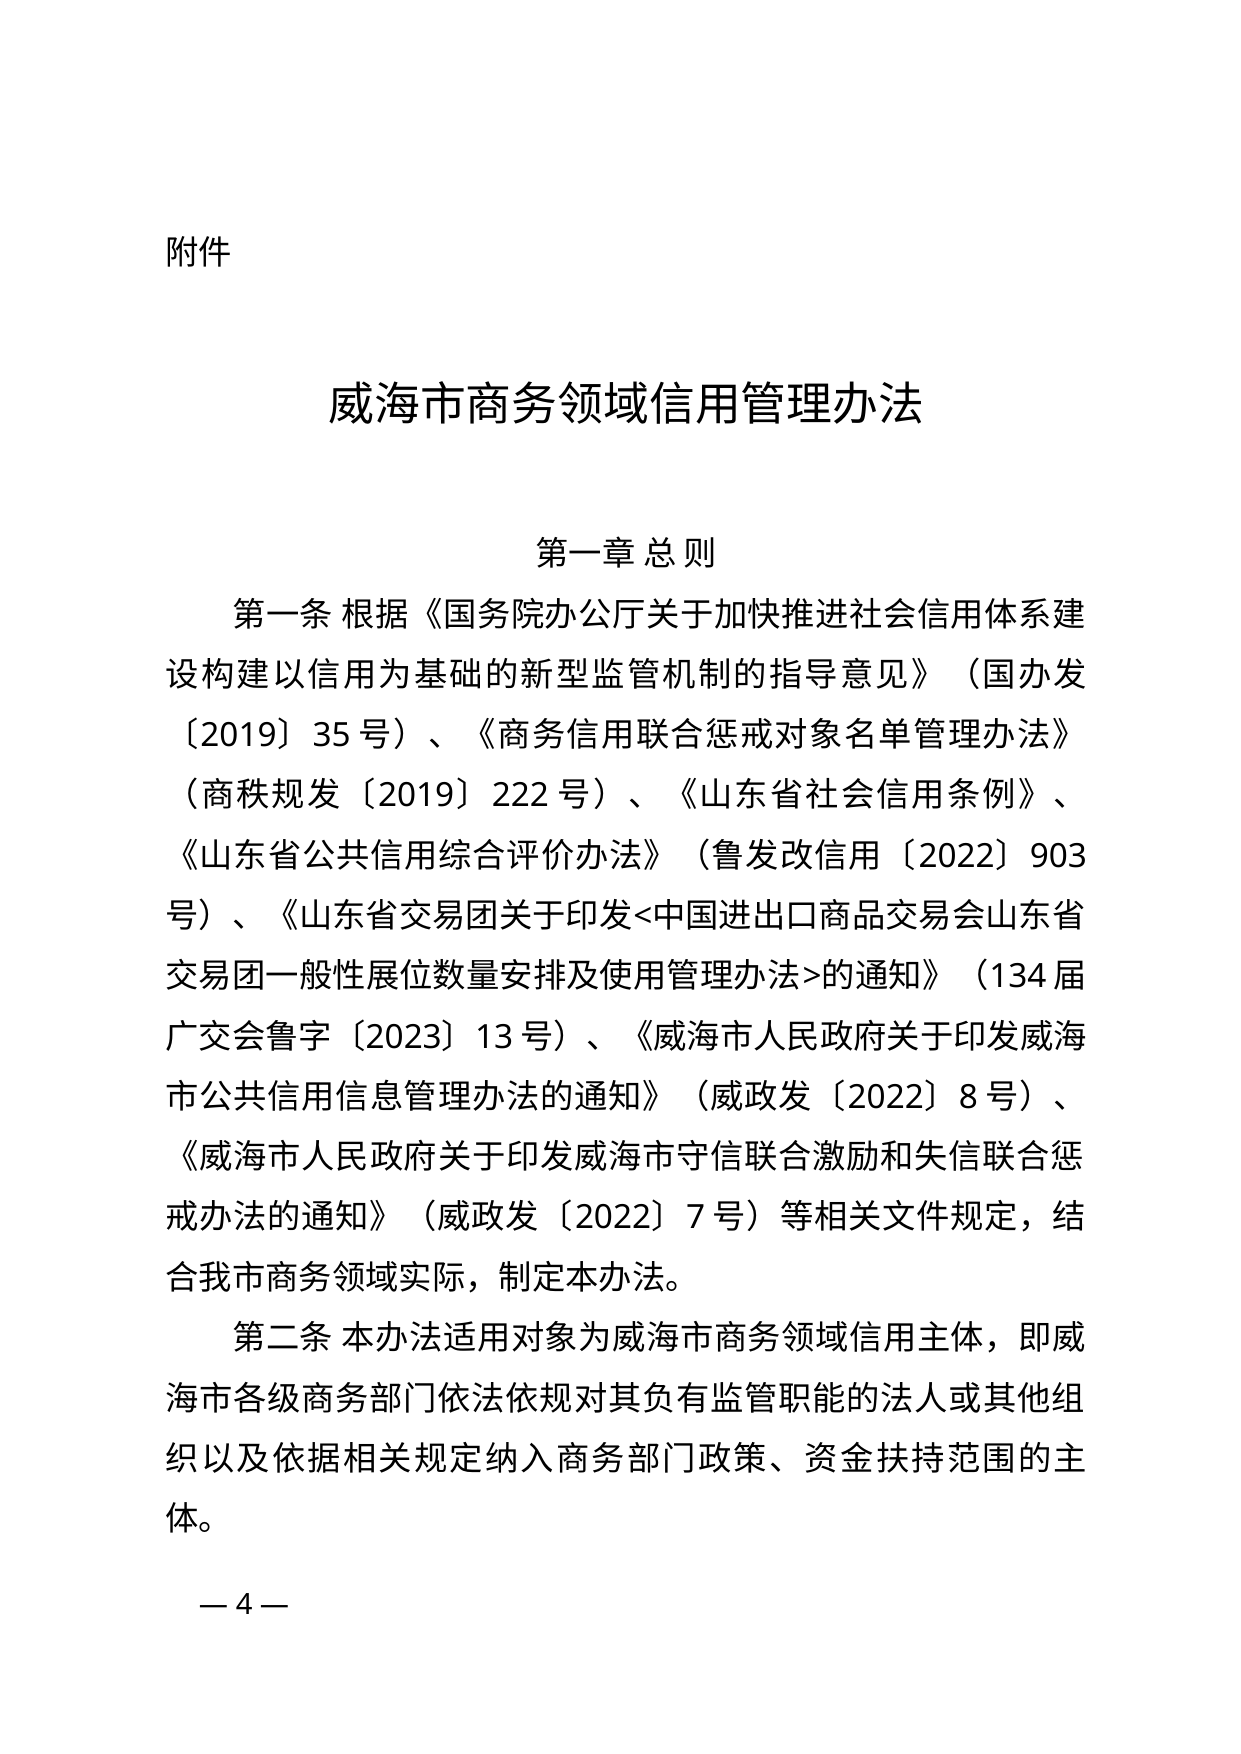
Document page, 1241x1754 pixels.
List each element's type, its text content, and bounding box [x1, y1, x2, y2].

text 第一章 总 则 [165, 521, 1087, 581]
text 第二条 本办法适用对象为威海市商务领域信用主体，即威海市各级商务部门依法依规对其负有监管职能的法人或其他组织以及依据相关规定纳入商务部门政策、资金扶持范围的主体。 [165, 1305, 1087, 1546]
text 附件 [165, 219, 1087, 280]
text 威海市商务领域信用管理办法 [165, 340, 1087, 461]
text 第一条 根据《国务院办公厅关于加快推进社会信用体系建设构建以信用为基础的新型监管机制的指导意见》（国办发〔2019〕35号）、《商务信用联合惩戒对象名单管理办法》（商秩规发〔2019〕222号）、《山东省社会信用条例》、《山东省公共信用综合评价办法》（鲁发改信用〔2022〕903号）、《山东省交易团关于印发<中国进出口商品交易会山东省交易团一般性展位数量安排及使用管理办法>的通知》（134届广交会鲁字〔2023〕13号）、《威海市人民政府关于印发威海市公共信用信息管理办法的通知》（威政发〔2022〕8号）、《威海市人民政府关于印发威海市守信联合激励和失信联合惩戒办法的通知》（威政发〔2022〕7号）等相关文件规定，结合我市商务领域实际，制定本办法。 [165, 581, 1087, 1305]
